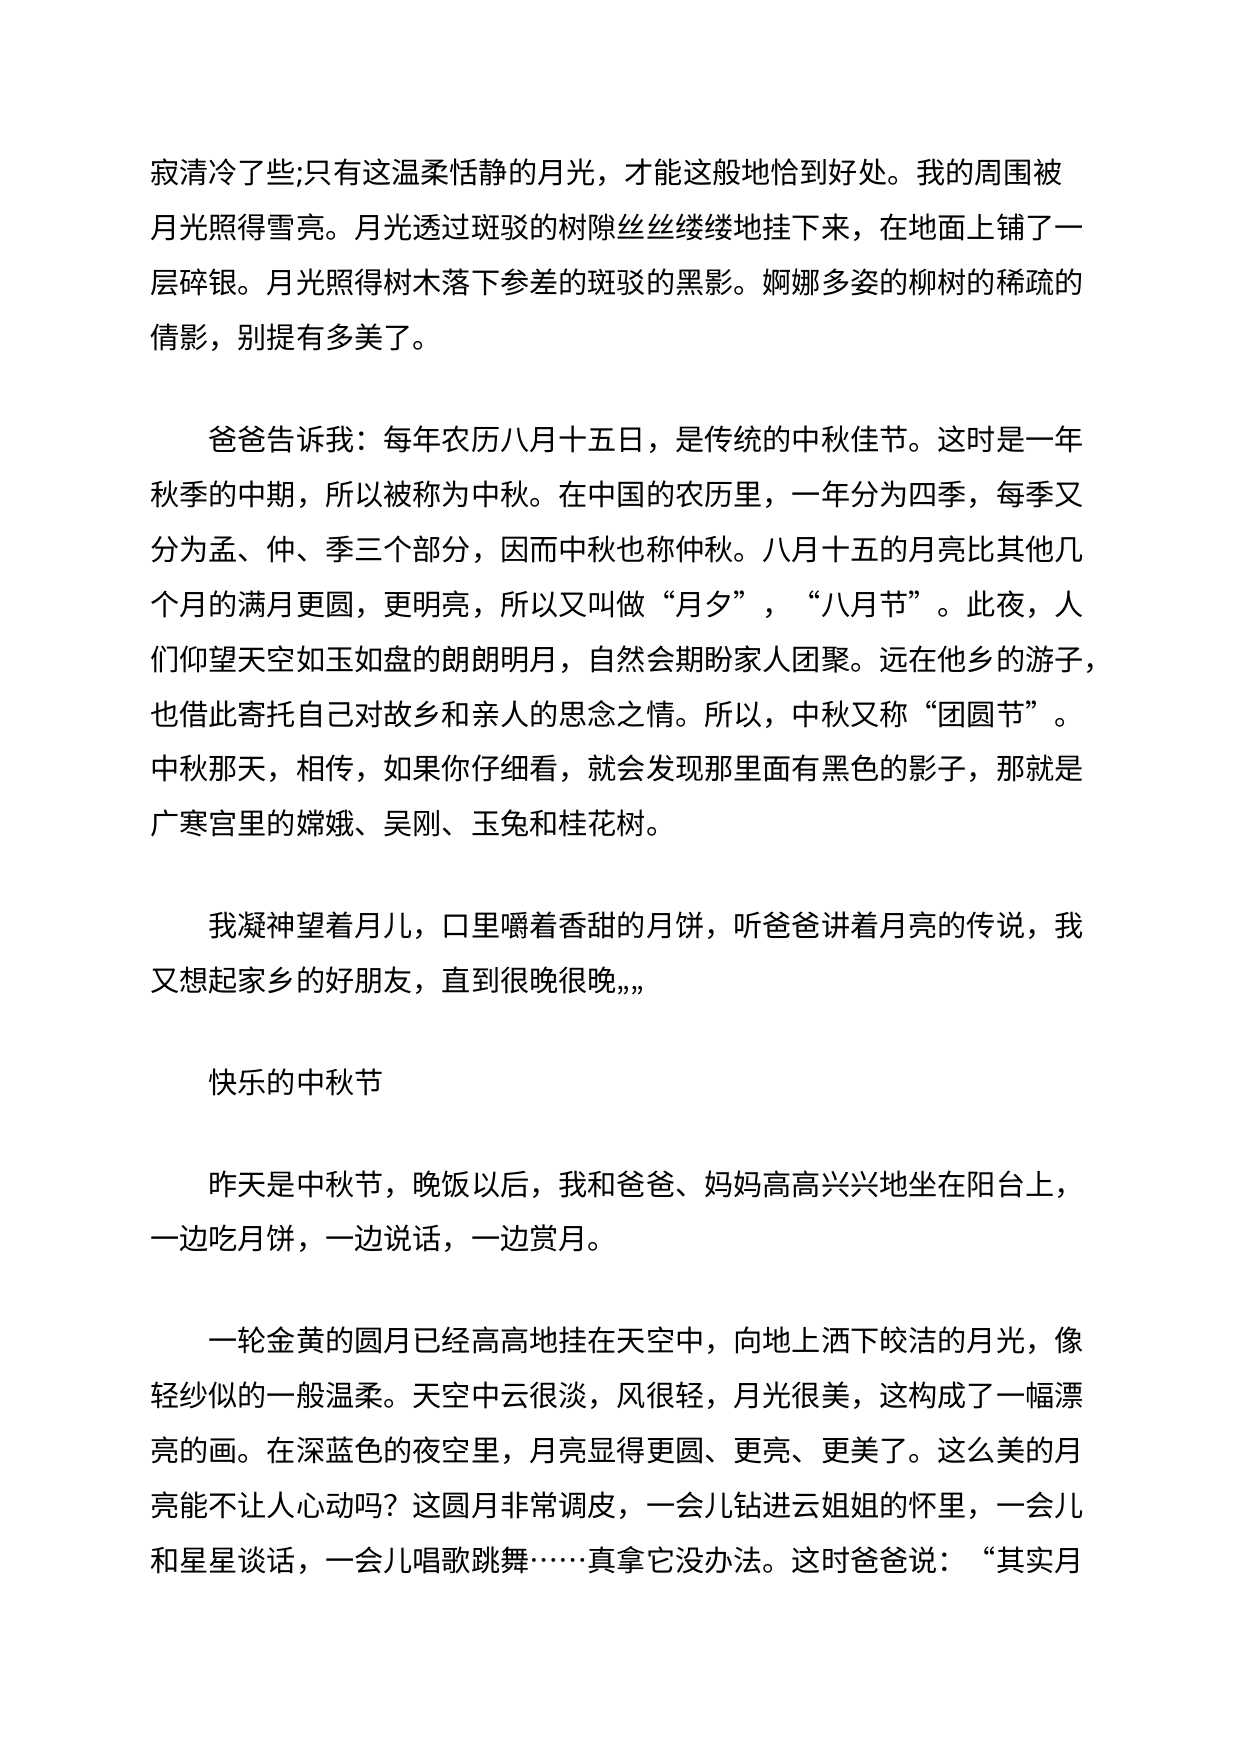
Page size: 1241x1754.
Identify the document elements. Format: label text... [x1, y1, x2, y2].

text 昨天是中秋节，晚饭以后，我和爸爸、妈妈高高兴兴地坐在阳台上，一边吃月饼，一边说话，一边赏月。 [150, 1161, 1090, 1258]
text 快乐的中秋节 [150, 1059, 1090, 1102]
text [150, 1318, 1090, 1579]
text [150, 150, 1090, 357]
text 我凝神望着月儿，口里嚼着香甜的月饼，听爸爸讲着月亮的传说，我又想起家乡的好朋友，直到很晚很晚„„ [150, 903, 1090, 1000]
text 爸爸告诉我：每年农历八月十五日，是传统的中秋佳节。这时是一年秋季的中期，所以被称为中秋。在中国的农历里，一年分为四季，每季又分为孟、仲、季三个部分，因而中秋也称仲秋。八月十五的月亮比其他几个月的满月更圆，更明亮，所以又叫做“月夕”，“八月节”。此夜，人们仰望天空如玉如盘的朗朗明月，自然会期盼家人团聚。远在他乡的游子，也借此寄托自己对故乡和亲人的思念之情。所以，中秋又称“团圆节”。中秋那天，相传，如果你仔细看，就会发现那里面有黑色的影子，那就是广寒宫里的嫦娥、吴刚、玉兔和桂花树。 [150, 417, 1090, 843]
